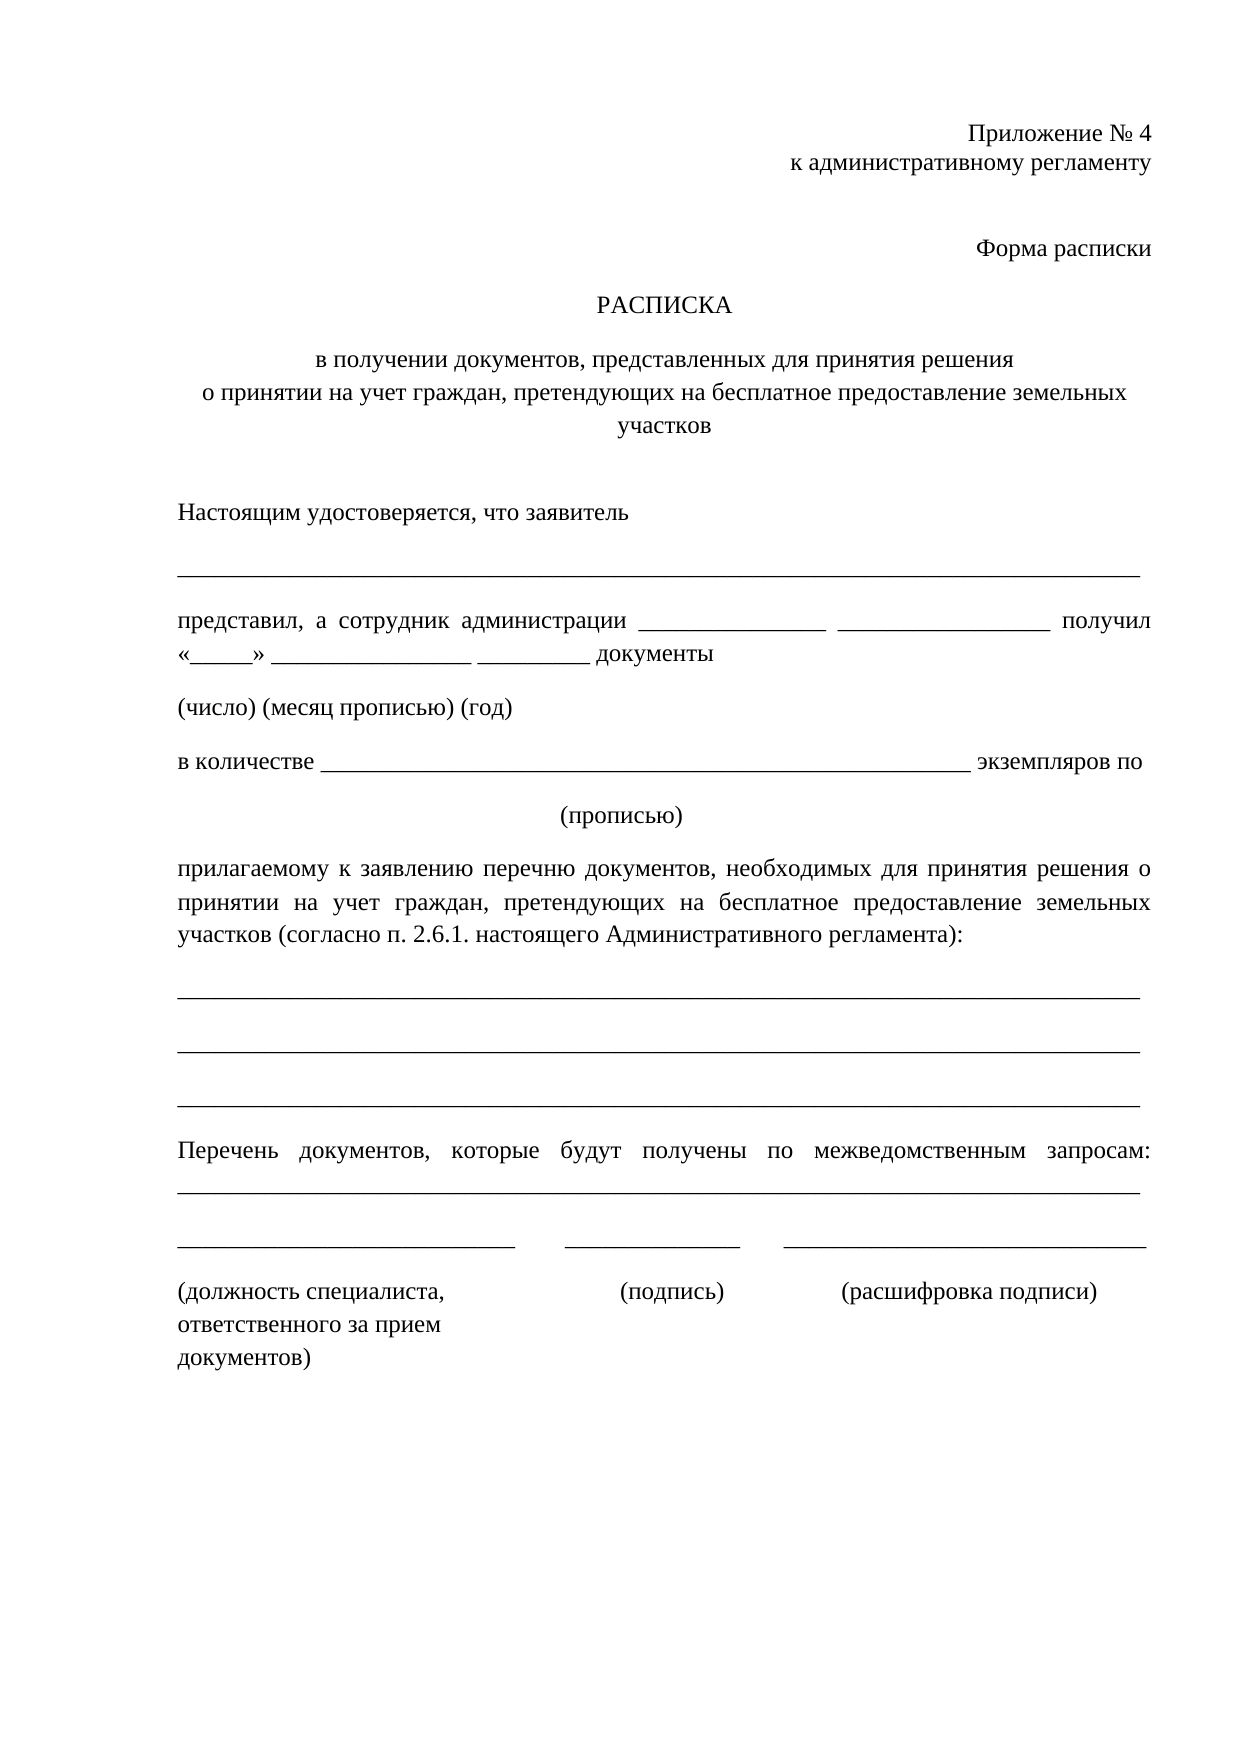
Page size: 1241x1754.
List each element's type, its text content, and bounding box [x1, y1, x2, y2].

text в количестве ____________________________________________________ экземпляров по [177, 746, 1152, 774]
text документов) [177, 1342, 1152, 1371]
text Форма расписки [177, 233, 1152, 262]
text представил, а сотрудник администрации _______________ _________________ получил «_____» ________________ _________ документы [177, 605, 1152, 667]
text (должность специалиста, (подпись) (расшифровка подписи) [177, 1276, 1152, 1304]
text о принятии на учет граждан, претендующих на бесплатное предоставление земельных участков [177, 377, 1152, 439]
text (прописью) [177, 800, 1152, 828]
text в получении документов, представленных для принятия решения [177, 344, 1152, 373]
text прилагаемому к заявлению перечню документов, необходимых для принятия решения о принятии на учет граждан, претендующих на бесплатное предоставление земельных участков (согласно п. 2.6.1. настоящего Административного регламента): [177, 853, 1152, 948]
text _____________________________________________________________________________ [177, 1027, 1152, 1056]
text ___________________________ ______________ _____________________________ [177, 1222, 1152, 1251]
text к административному регламенту [177, 147, 1152, 176]
text Настоящим удостоверяется, что заявитель [177, 497, 1152, 526]
text РАСПИСКА [177, 291, 1152, 319]
text _____________________________________________________________________________ [177, 1081, 1152, 1110]
text _____________________________________________________________________________ [177, 551, 1152, 580]
text (число) (месяц прописью) (год) [177, 692, 1152, 721]
text Приложение № 4 [177, 118, 1152, 147]
text Перечень документов, которые будут получены по межведомственным запросам: _____________________________________________________________________________ [177, 1135, 1152, 1197]
text _____________________________________________________________________________ [177, 973, 1152, 1002]
text ответственного за прием [177, 1309, 1152, 1337]
